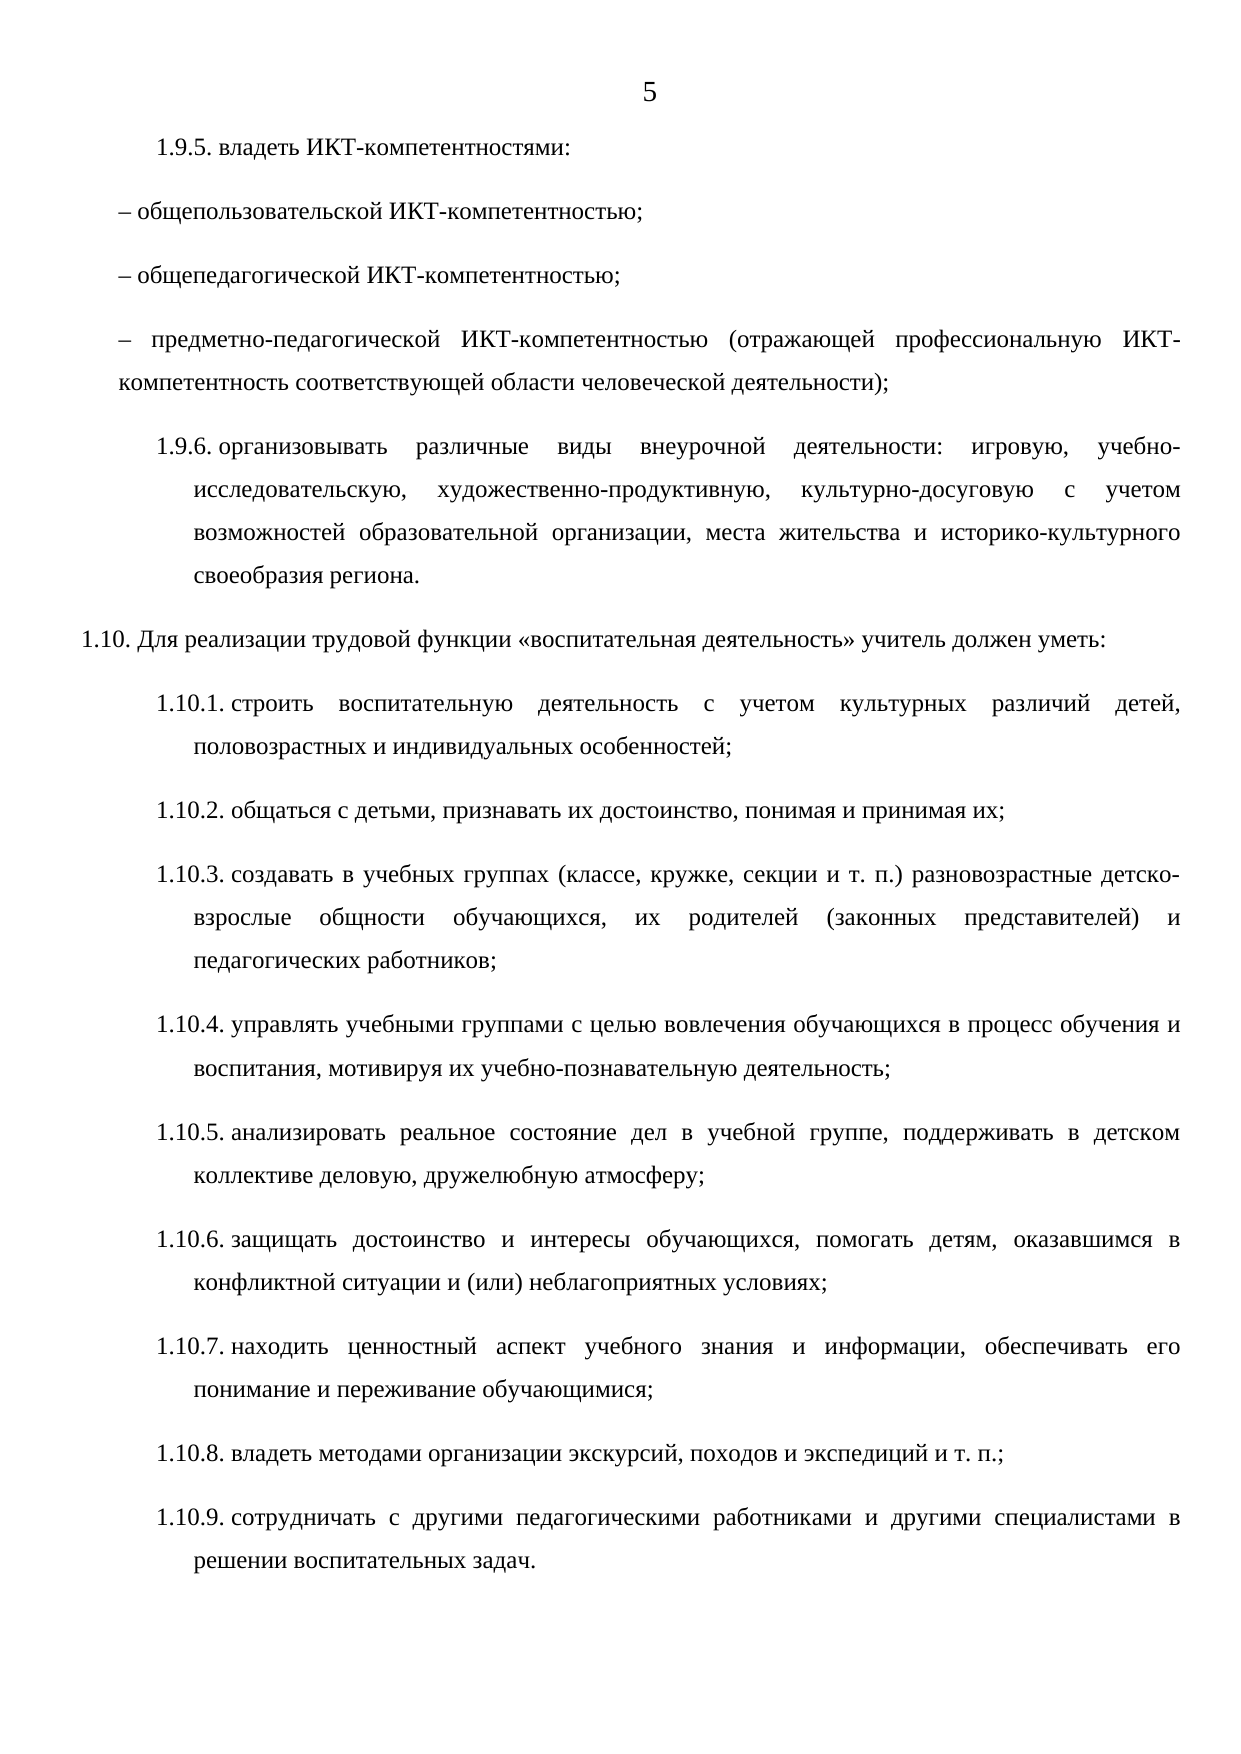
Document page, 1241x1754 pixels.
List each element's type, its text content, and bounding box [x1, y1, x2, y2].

list владеть ИКТ-компетентностями: [156, 132, 1181, 161]
list организовывать различные виды внеурочной деятельности: игровую, учебно-исследовательскую, художественно-продуктивную, культурно-досуговую с учетом возможностей образовательной организации, места жительства и историко-культурного своеобразия региона. [156, 431, 1181, 589]
list находить ценностный аспект учебного знания и информации, обеспечивать его понимание и переживание обучающимися; [156, 1331, 1181, 1403]
list сотрудничать с другими педагогическими работниками и другими специалистами в решении воспитательных задач. [156, 1502, 1181, 1574]
list анализировать реальное состояние дел в учебной группе, поддерживать в детском коллективе деловую, дружелюбную атмосферу; [156, 1117, 1181, 1188]
text – предметно-педагогической ИКТ-компетентностью (отражающей профессиональную ИКТ-компетентность соответствующей области человеческой деятельности); [118, 324, 1181, 396]
list защищать достоинство и интересы обучающихся, помогать детям, оказавшимся в конфликтной ситуации и (или) неблагоприятных условиях; [156, 1224, 1181, 1296]
list общаться с детьми, признавать их достоинство, понимая и принимая их; [156, 795, 1181, 824]
text – общепользовательской ИКТ-компетентностью; [118, 196, 1181, 225]
list строить воспитательную деятельность с учетом культурных различий детей, половозрастных и индивидуальных особенностей; [156, 688, 1181, 760]
list управлять учебными группами с целью вовлечения обучающихся в процесс обучения и воспитания, мотивируя их учебно-познавательную деятельность; [156, 1009, 1181, 1081]
list владеть методами организации экскурсий, походов и экспедиций и т. п.; [156, 1438, 1181, 1467]
text – общепедагогической ИКТ-компетентностью; [118, 260, 1181, 289]
list Для реализации трудовой функции «воспитательная деятельность» учитель должен уметь: [81, 624, 1181, 653]
list создавать в учебных группах (классе, кружке, секции и т. п.) разновозрастные детско-взрослые общности обучающихся, их родителей (законных представителей) и педагогических работников; [156, 859, 1181, 974]
